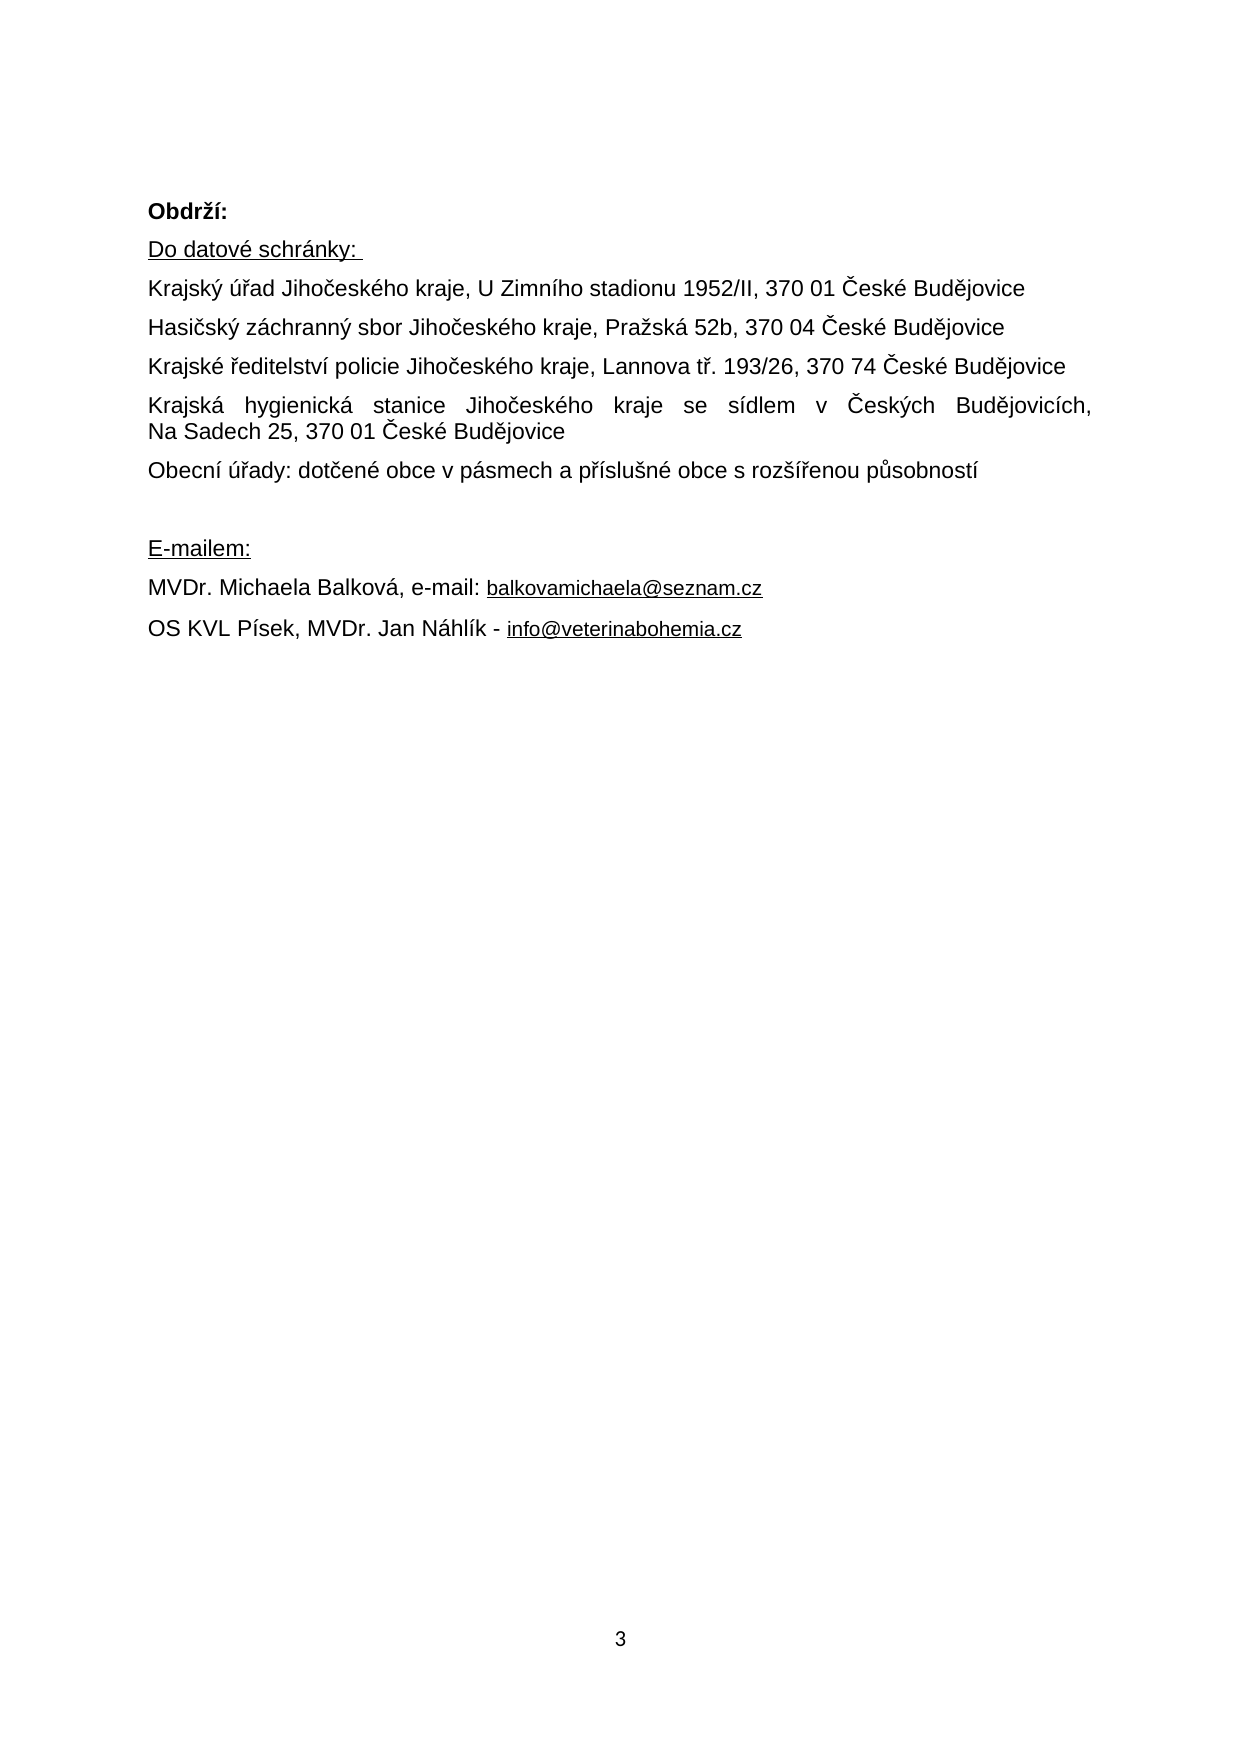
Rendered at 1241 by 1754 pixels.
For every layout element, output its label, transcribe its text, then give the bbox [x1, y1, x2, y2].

text OS KVL Písek, MVDr. Jan Náhlík - info@veterinabohemia.cz [148, 614, 1093, 641]
text Hasičský záchranný sbor Jihočeského kraje, Pražská 52b, 370 04 České Budějovice [148, 314, 1093, 341]
text Obecní úřady: dotčené obce v pásmech a příslušné obce s rozšířenou působností [148, 457, 1093, 483]
text Obdrží: [148, 198, 1093, 224]
text MVDr. Michaela Balková, e-mail: balkovamichaela@seznam.cz [148, 574, 1093, 600]
text Krajská hygienická stanice Jihočeského kraje se sídlem v Českých Budějovicích, Na Sadech 25, 370 01 České Budějovice [148, 392, 1093, 444]
text Krajský úřad Jihočeského kraje, U Zimního stadionu 1952/II, 370 01 České Budějovice [148, 275, 1093, 302]
text Do datové schránky: [148, 236, 1093, 263]
text Krajské ředitelství policie Jihočeského kraje, Lannova tř. 193/26, 370 74 České Budějovice [148, 353, 1093, 379]
text E-mailem: [148, 535, 1093, 561]
